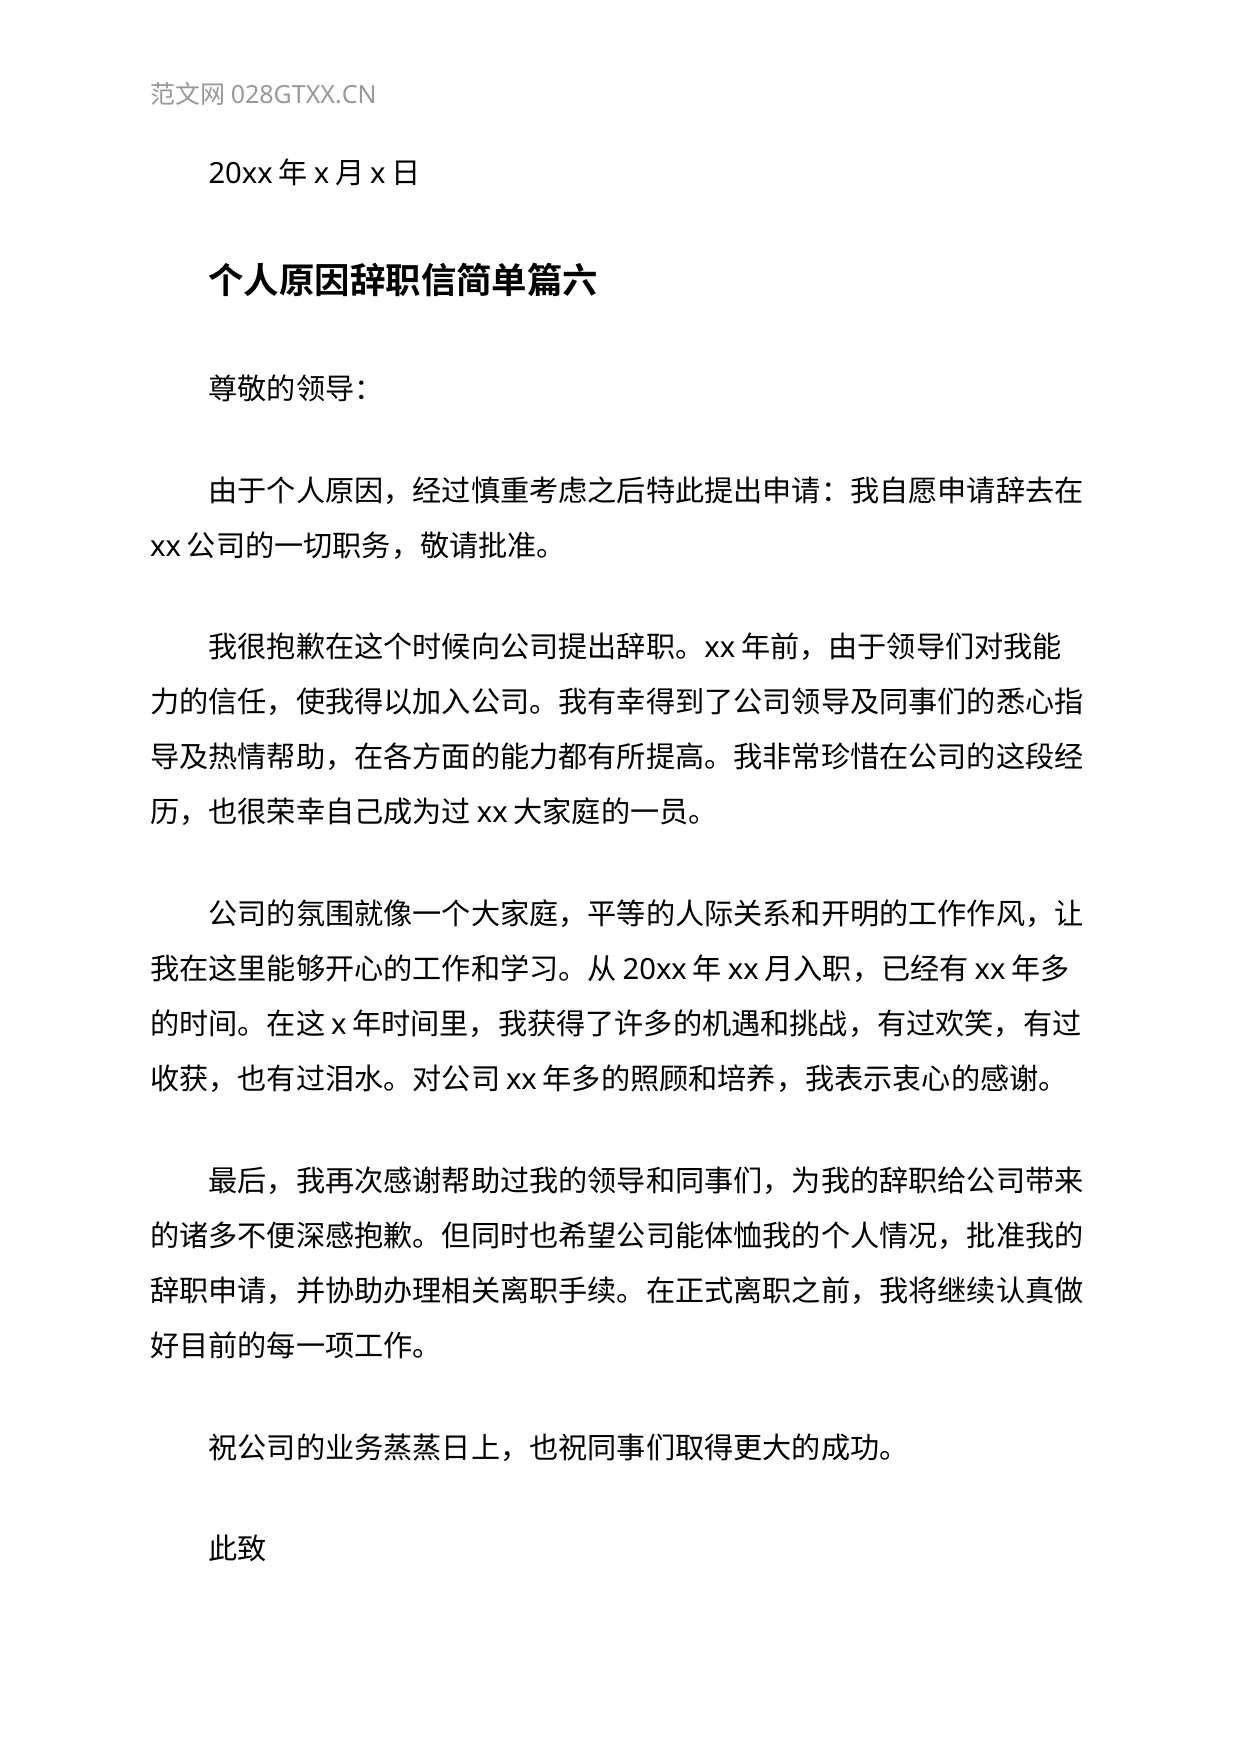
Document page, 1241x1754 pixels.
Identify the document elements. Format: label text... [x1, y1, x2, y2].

text 20xx年x月x日 [150, 150, 1090, 192]
text 此致 [150, 1526, 1090, 1568]
text 祝公司的业务蒸蒸日上，也祝同事们取得更大的成功。 [150, 1424, 1090, 1466]
text 个人原因辞职信简单篇六 [150, 252, 1090, 303]
text 由于个人原因，经过慎重考虑之后特此提出申请：我自愿申请辞去在xx公司的一切职务，敬请批准。 [150, 467, 1090, 564]
text 最后，我再次感谢帮助过我的领导和同事们，为我的辞职给公司带来的诸多不便深感抱歉。但同时也希望公司能体恤我的个人情况，批准我的辞职申请，并协助办理相关离职手续。在正式离职之前，我将继续认真做好目前的每一项工作。 [150, 1158, 1090, 1365]
text 公司的氛围就像一个大家庭，平等的人际关系和开明的工作作风，让我在这里能够开心的工作和学习。从20xx年xx月入职，已经有xx年多的时间。在这x年时间里，我获得了许多的机遇和挑战，有过欢笑，有过收获，也有过泪水。对公司xx年多的照顾和培养，我表示衷心的感谢。 [150, 891, 1090, 1098]
text 尊敬的领导： [150, 365, 1090, 408]
text 我很抱歉在这个时候向公司提出辞职。xx年前，由于领导们对我能力的信任，使我得以加入公司。我有幸得到了公司领导及同事们的悉心指导及热情帮助，在各方面的能力都有所提高。我非常珍惜在公司的这段经历，也很荣幸自己成为过xx大家庭的一员。 [150, 624, 1090, 831]
